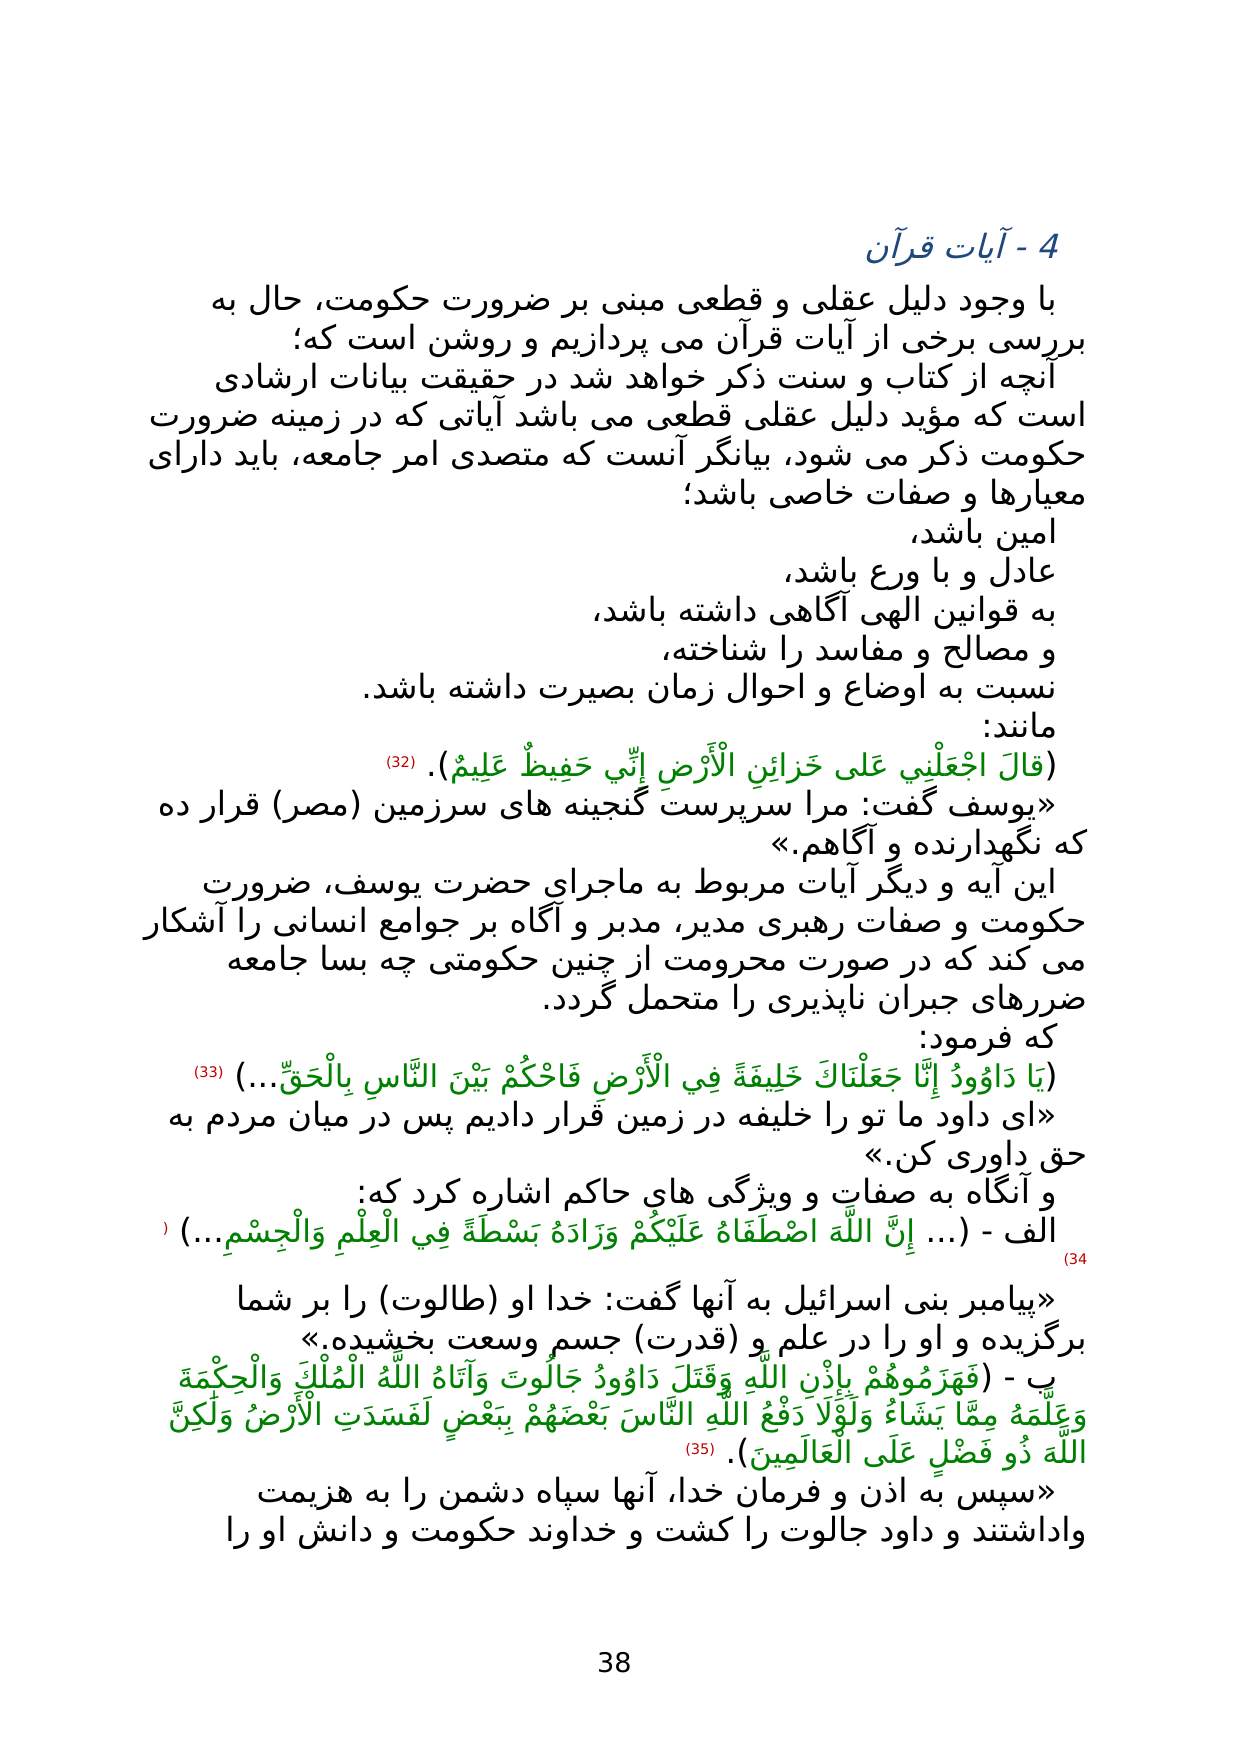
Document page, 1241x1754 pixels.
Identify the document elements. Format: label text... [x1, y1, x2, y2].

text عادل و با ورع باشد، [141, 551, 1087, 590]
text امين باشد، [141, 512, 1087, 551]
subtitle 4 - آيات قرآن [141, 228, 1087, 267]
text نسبت به اوضاع و احوال زمان بصيرت داشته باشد. [141, 668, 1087, 707]
text «يوسف گفت: مرا سرپرست گنجينه هاى سرزمين (مصر) قرار ده كه نگهدارنده و آگاهم.» [141, 784, 1087, 862]
text ب - (فَهَزَمُوهُمْ بِإِذْنِ اللَّهِ وَقَتَلَ دَاوُودُ جَالُوتَ وَآتَاهُ اللَّهُ الْمُلْكَ وَالْحِكْمَةَ وَعَلَّمَهُ مِمَّا يَشَاءُ وَلَوْلَا دَفْعُ اللَّهِ النَّاسَ بَعْضَهُمْ بِبَعْضٍ لَفَسَدَتِ الْأَرْضُ وَلَٰكِنَّ اللَّهَ ذُو فَضْلٍ عَلَى الْعَالَمِينَ). (35) [141, 1358, 1087, 1472]
text الف - (... إِنَّ اللَّهَ اصْطَفَاهُ عَلَيْكُمْ وَزَادَهُ بَسْطَةً فِي الْعِلْمِ وَالْجِسْمِ...) (34) [141, 1212, 1087, 1280]
text «اى داود ما تو را خليفه در زمين قرار داديم پس در ميان مردم به حق داورى كن.» [141, 1095, 1087, 1173]
text با وجود دليل عقلى و قطعى مبنى بر ضرورت حكومت، حال به بررسى برخى از آيات قرآن مى پردازيم و روشن است كه؛ [141, 279, 1087, 357]
text و آنگاه به صفات و ويژگى هاى حاكم اشاره كرد كه: [141, 1173, 1087, 1212]
text اين آيه و ديگر آيات مربوط به ماجراى حضرت يوسف، ضرورت حكومت و صفات رهبرى مدير، مدبر و آگاه بر جوامع انسانى را آشكار مى كند كه در صورت محرومت از چنين حكومتى چه بسا جامعه ضررهاى جبران ناپذيرى را متحمل گردد. [141, 862, 1087, 1018]
text و مصالح و مفاسد را شناخته، [141, 629, 1087, 668]
text «پيامبر بنى اسرائيل به آنها گفت: خدا او (طالوت) را بر شما برگزيده و او را در علم و (قدرت) جسم وسعت بخشيده.» [141, 1280, 1087, 1358]
text كه فرمود: [141, 1018, 1087, 1056]
text آنچه از كتاب و سنت ذكر خواهد شد در حقيقت بيانات ارشادى است كه مؤيد دليل عقلى قطعى مى باشد آياتى كه در زمينه ضرورت حكومت ذكر مى شود، بيانگر آنست كه متصدى امر جامعه، بايد داراى معيارها و صفات خاصى باشد؛ [141, 357, 1087, 512]
text (يَا دَاوُودُ إِنَّا جَعَلْنَاكَ خَلِيفَةً فِي الْأَرْضِ فَاحْكُمْ بَيْنَ النَّاسِ بِالْحَقِّ...) (33) [141, 1056, 1087, 1095]
text به قوانين الهى آگاهى داشته باشد، [141, 590, 1087, 629]
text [141, 1472, 1087, 1549]
text (قالَ اجْعَلْنِي عَلى‌ خَزائِنِ الْأَرْضِ إِنِّي حَفِيظٌ عَلِيمٌ). (32) [141, 746, 1087, 784]
text مانند: [141, 707, 1087, 746]
